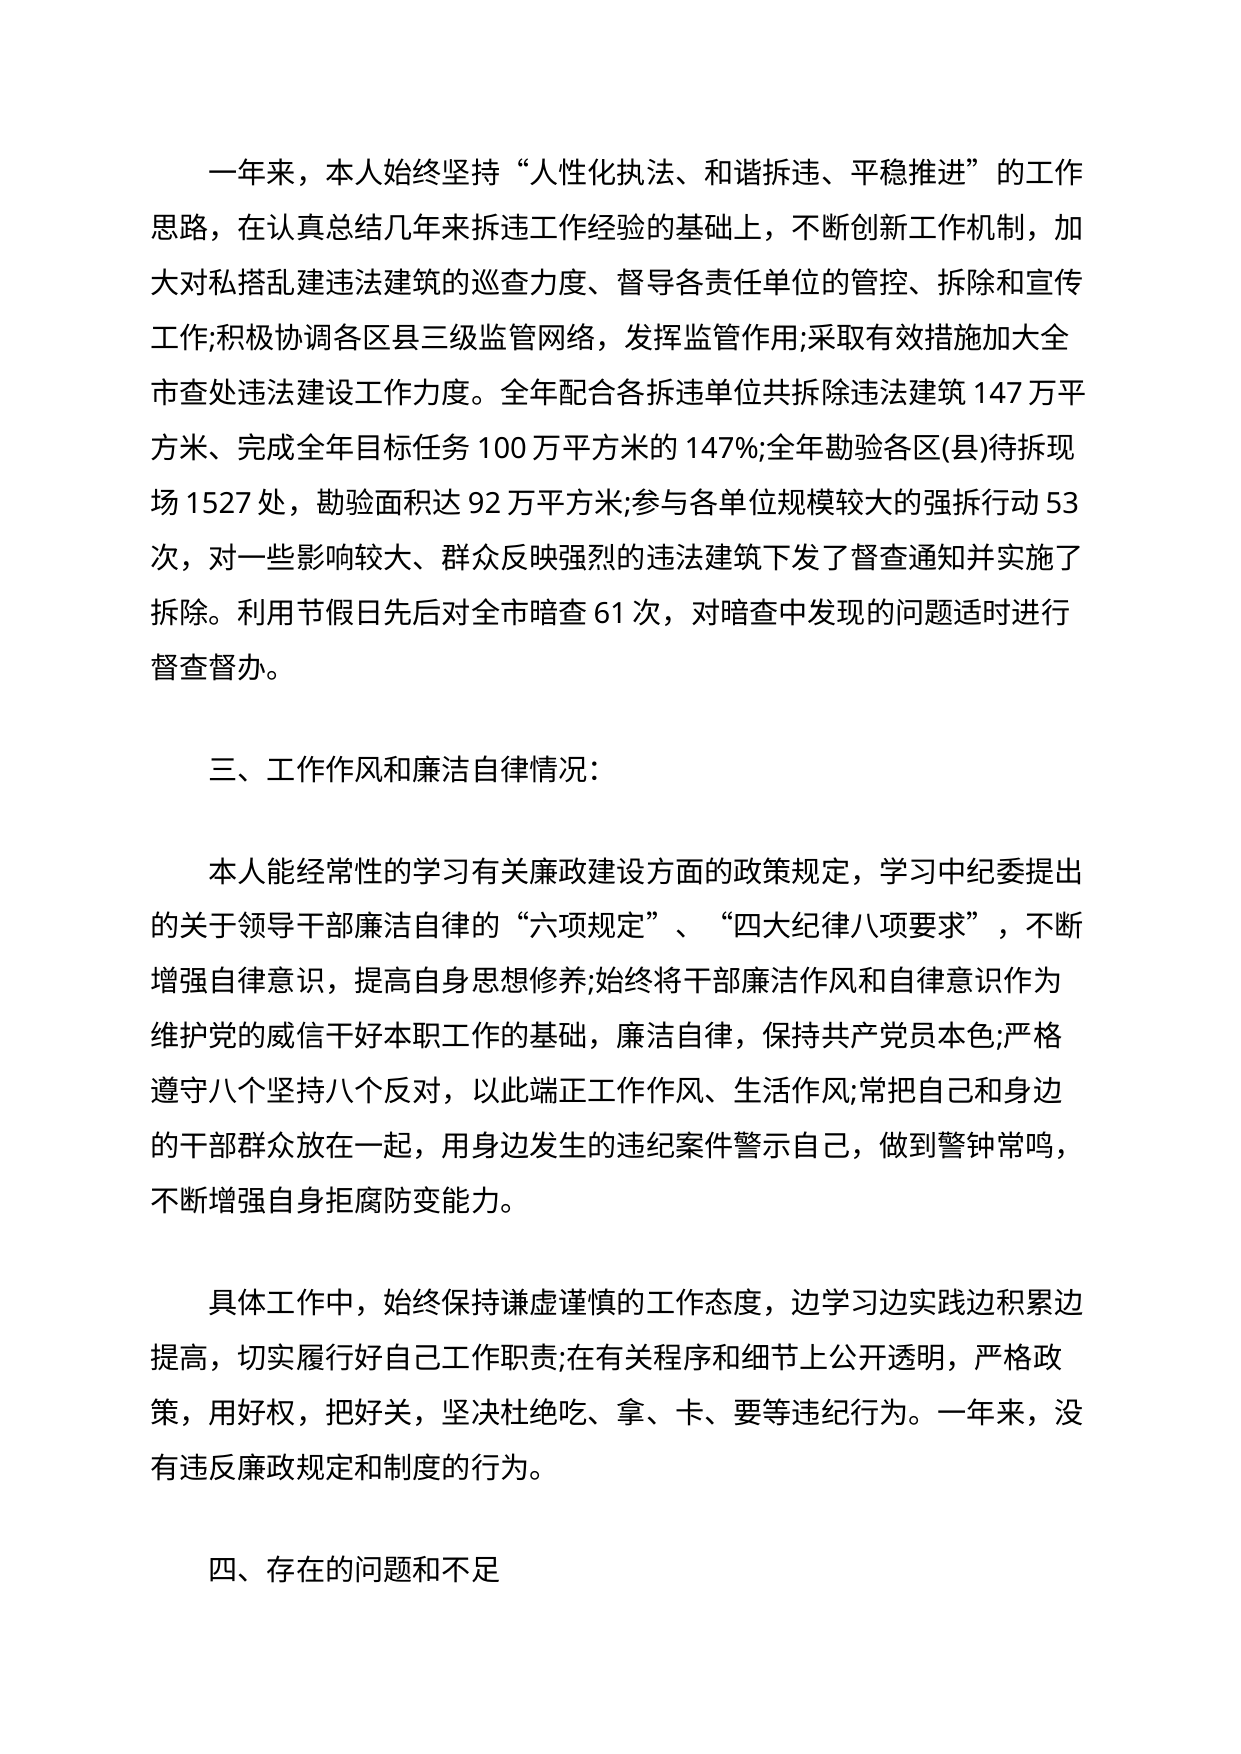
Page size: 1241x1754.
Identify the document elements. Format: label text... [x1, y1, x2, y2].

text 本人能经常性的学习有关廉政建设方面的政策规定，学习中纪委提出的关于领导干部廉洁自律的“六项规定”、“四大纪律八项要求”，不断增强自律意识，提高自身思想修养;始终将干部廉洁作风和自律意识作为维护党的威信干好本职工作的基础，廉洁自律，保持共产党员本色;严格遵守八个坚持八个反对，以此端正工作作风、生活作风;常把自己和身边的干部群众放在一起，用身边发生的违纪案件警示自己，做到警钟常鸣，不断增强自身拒腐防变能力。 [150, 848, 1090, 1220]
text 一年来，本人始终坚持“人性化执法、和谐拆违、平稳推进”的工作思路，在认真总结几年来拆违工作经验的基础上，不断创新工作机制，加大对私搭乱建违法建筑的巡查力度、督导各责任单位的管控、拆除和宣传工作;积极协调各区县三级监管网络，发挥监管作用;采取有效措施加大全市查处违法建设工作力度。全年配合各拆违单位共拆除违法建筑147万平方米、完成全年目标任务100万平方米的147%;全年勘验各区(县)待拆现场1527处，勘验面积达92万平方米;参与各单位规模较大的强拆行动53次，对一些影响较大、群众反映强烈的违法建筑下发了督查通知并实施了拆除。利用节假日先后对全市暗查61次，对暗查中发现的问题适时进行督查督办。 [150, 150, 1090, 687]
text 四、存在的问题和不足 [150, 1546, 1090, 1588]
text 具体工作中，始终保持谦虚谨慎的工作态度，边学习边实践边积累边提高，切实履行好自己工作职责;在有关程序和细节上公开透明，严格政策，用好权，把好关，坚决杜绝吃、拿、卡、要等违纪行为。一年来，没有违反廉政规定和制度的行为。 [150, 1279, 1090, 1487]
text 三、工作作风和廉洁自律情况： [150, 746, 1090, 789]
